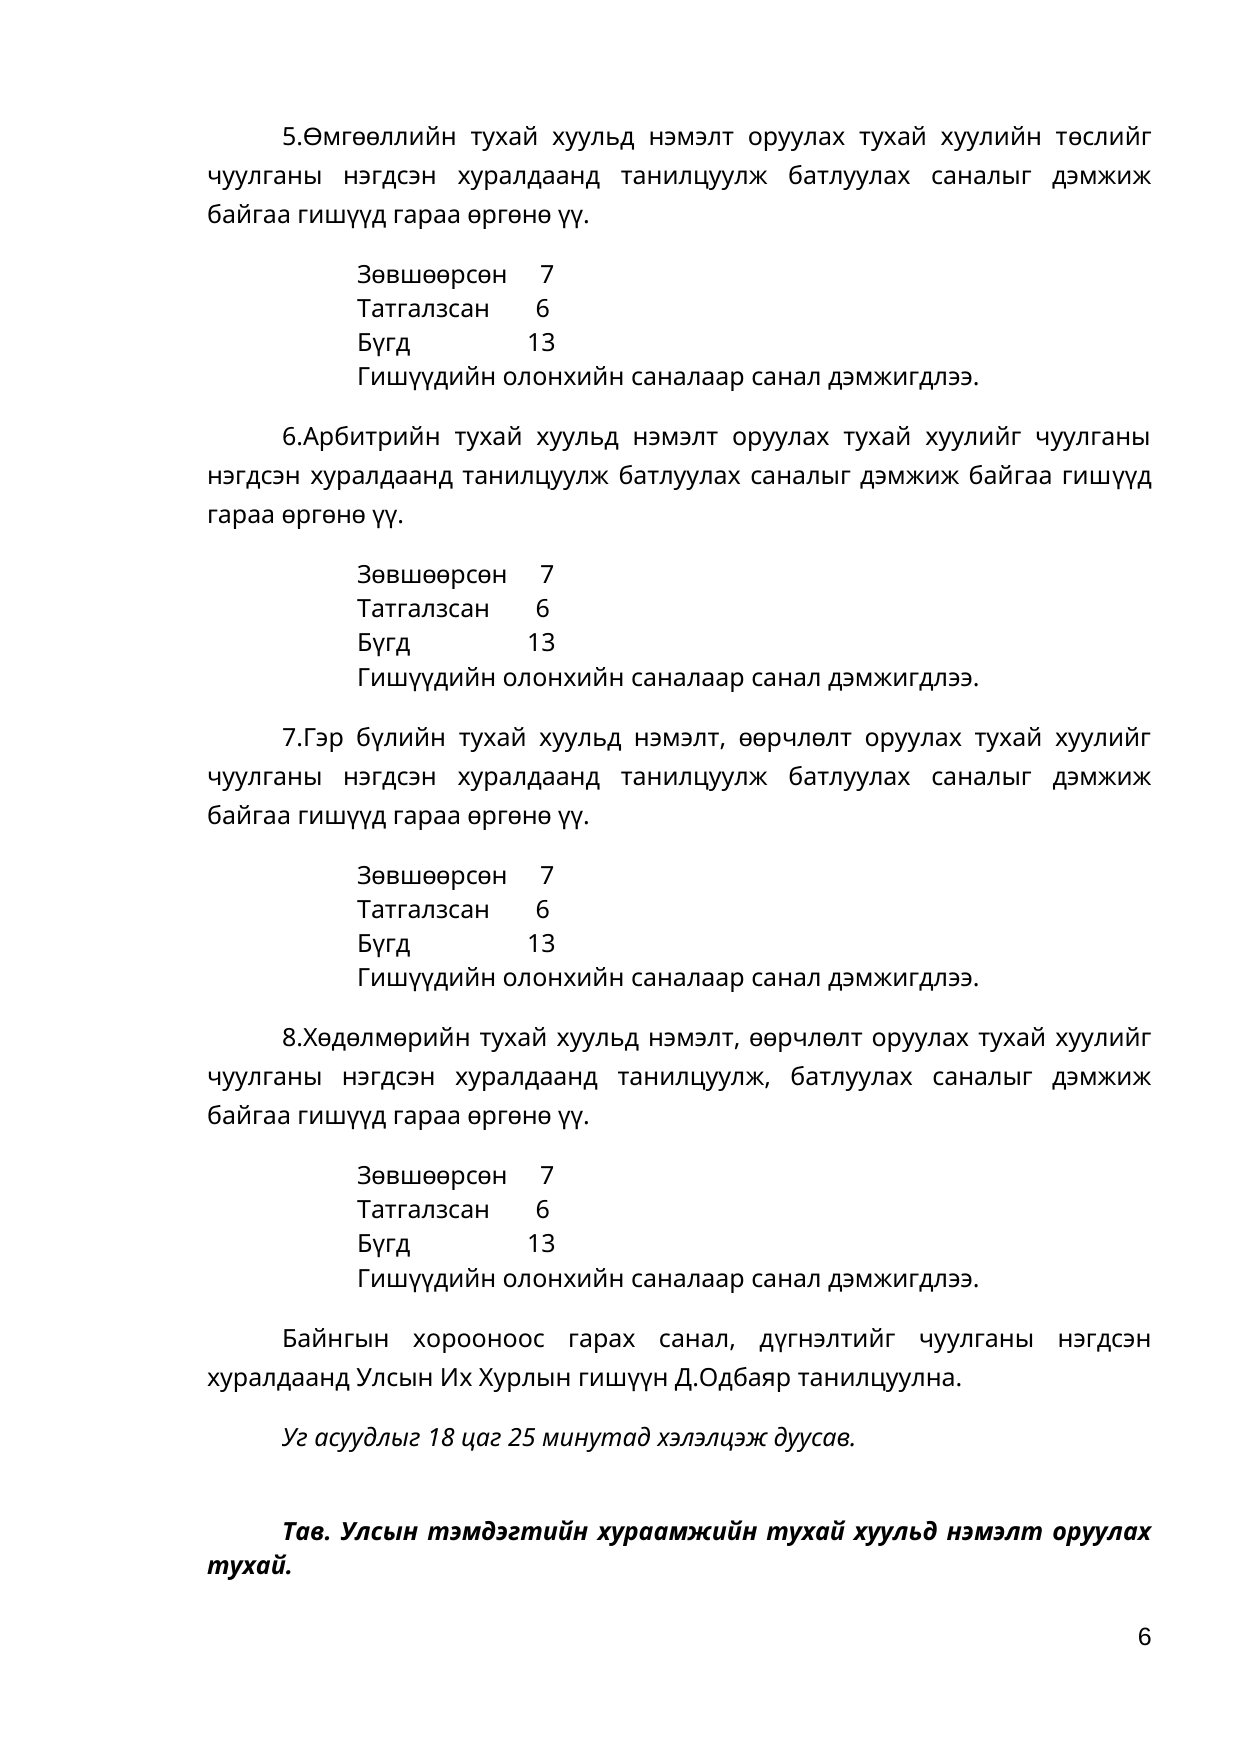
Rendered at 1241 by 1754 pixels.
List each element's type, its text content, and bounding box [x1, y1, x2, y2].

text Татгалзсан 6 [282, 291, 1152, 324]
text Гишүүдийн олонхийн саналаар санал дэмжигдлээ. [282, 960, 1152, 994]
text 5.Өмгөөллийн тухай хуульд нэмэлт оруулах тухай хуулийн төслийг чуулганы нэгдсэн хуралдаанд танилцуулж батлуулах саналыг дэмжиж байгаа гишүүд гараа өргөнө үү. [207, 118, 1152, 231]
text Гишүүдийн олонхийн саналаар санал дэмжигдлээ. [282, 1260, 1152, 1294]
text Бүгд 13 [282, 1226, 1152, 1260]
text Зөвшөөрсөн 7 [282, 557, 1152, 591]
text Бүгд 13 [282, 324, 1152, 359]
text Зөвшөөрсөн 7 [282, 256, 1152, 291]
text Тав. Улсын тэмдэгтийн хураамжийн тухай хуульд нэмэлт оруулах тухай. [207, 1513, 1152, 1582]
text Бүгд 13 [282, 625, 1152, 659]
text 8.Хөдөлмөрийн тухай хуульд нэмэлт, өөрчлөлт оруулах тухай хуулийг чуулганы нэгдсэн хуралдаанд танилцуулж, батлуулах саналыг дэмжиж байгаа гишүүд гараа өргөнө үү. [207, 1020, 1152, 1132]
text Татгалзсан 6 [282, 591, 1152, 625]
text 6.Арбитрийн тухай хуульд нэмэлт оруулах тухай хуулийг чуулганы нэгдсэн хуралдаанд танилцуулж батлуулах саналыг дэмжиж байгаа гишүүд гараа өргөнө үү. [207, 419, 1152, 531]
text Уг асуудлыг 18 цаг 25 минутад хэлэлцэж дуусав. [207, 1419, 1152, 1453]
text Байнгын хорооноос гарах санал, дүгнэлтийг чуулганы нэгдсэн хуралдаанд Улсын Их Хурлын гишүүн Д.Одбаяр танилцуулна. [207, 1320, 1152, 1393]
text 7.Гэр бүлийн тухай хуульд нэмэлт, өөрчлөлт оруулах тухай хуулийг чуулганы нэгдсэн хуралдаанд танилцуулж батлуулах саналыг дэмжиж байгаа гишүүд гараа өргөнө үү. [207, 719, 1152, 832]
text Зөвшөөрсөн 7 [282, 1158, 1152, 1192]
text Татгалзсан 6 [282, 1192, 1152, 1226]
text Гишүүдийн олонхийн саналаар санал дэмжигдлээ. [282, 659, 1152, 693]
text Гишүүдийн олонхийн саналаар санал дэмжигдлээ. [282, 359, 1152, 393]
text Зөвшөөрсөн 7 [282, 857, 1152, 892]
text Бүгд 13 [282, 926, 1152, 960]
text Татгалзсан 6 [282, 892, 1152, 926]
